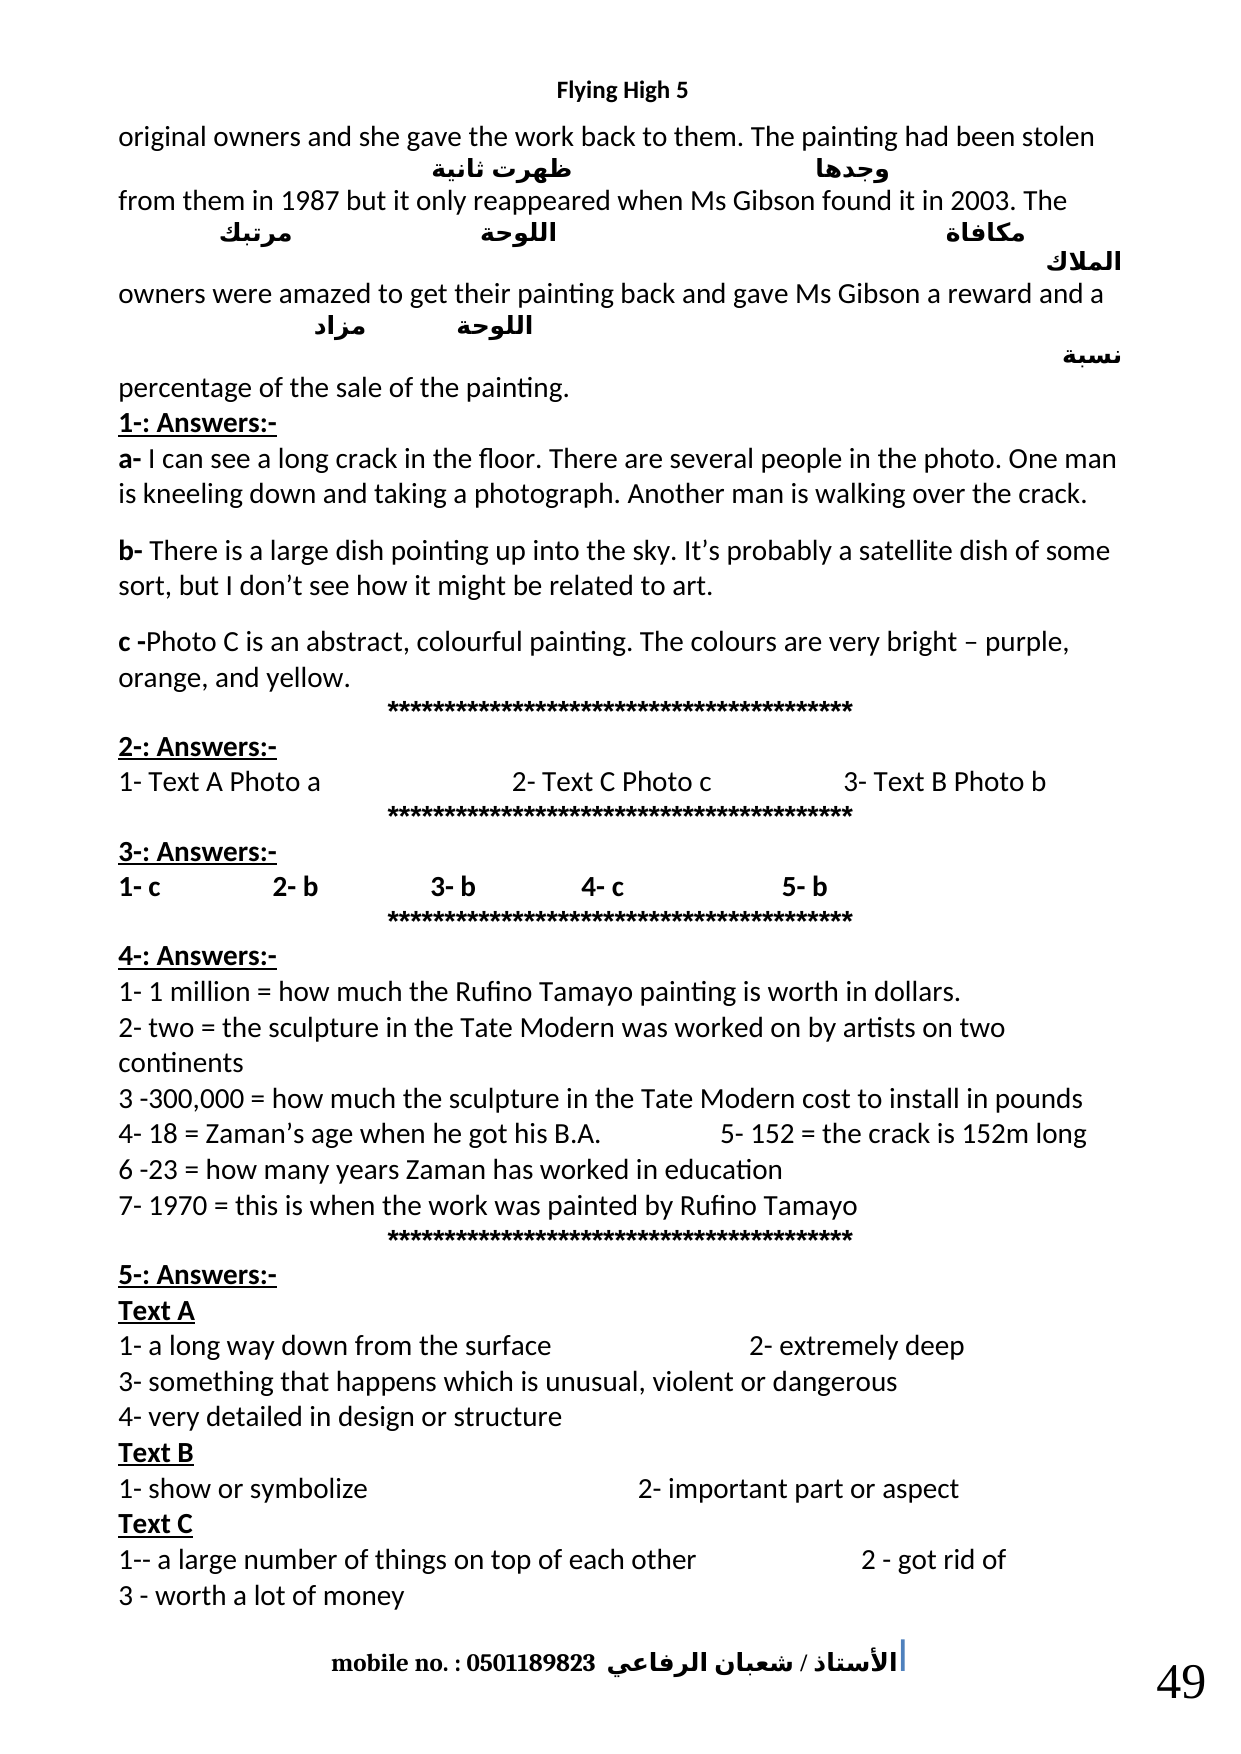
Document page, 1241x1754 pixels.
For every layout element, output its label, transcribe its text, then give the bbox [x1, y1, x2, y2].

text 4-: Answers:- [118, 937, 1122, 973]
text 2- two = the sculpture in the Tate Modern was worked on by artists on two continents [118, 1009, 1122, 1080]
text 3- something that happens which is unusual, violent or dangerous [118, 1363, 1122, 1398]
text 3 -300,000 = how much the sculpture in the Tate Modern cost to install in pounds [118, 1080, 1122, 1116]
text مكافاة اللوحة مرتبك الملاك [118, 218, 1122, 276]
text 1-: Answers:- [118, 404, 1122, 440]
text 1- show or symbolize 2- important part or aspect [118, 1470, 1122, 1505]
text 1- 1 million = how much the Rufino Tamayo painting is worth in dollars. [118, 973, 1122, 1009]
text اللوحة مزاد نسبة [118, 311, 1122, 369]
text Text C [118, 1505, 1122, 1541]
text 5-: Answers:- [118, 1256, 1122, 1292]
text ***************************************** [118, 694, 1122, 728]
text وجدها ظهرت ثانية [118, 154, 1122, 182]
text 1- Text A Photo a 2- Text C Photo c 3- Text B Photo b [118, 763, 1122, 799]
text a- I can see a long crack in the floor. There are several people in the photo. One man is kneeling down and taking a photograph. Another man is walking over the crack. [118, 440, 1122, 511]
text Text B [118, 1434, 1122, 1470]
text percentage of the sale of the painting. [118, 369, 1122, 404]
text b- There is a large dish pointing up into the sky. It’s probably a satellite dish of some sort, but I don’t see how it might be related to art. [118, 532, 1122, 603]
text ***************************************** [118, 1222, 1122, 1256]
text 1- c 2- b 3- b 4- c 5- b [118, 868, 1122, 904]
text 7- 1970 = this is when the work was painted by Rufino Tamayo [118, 1187, 1122, 1222]
text ***************************************** [118, 904, 1122, 937]
text 1- a long way down from the surface 2- extremely deep [118, 1327, 1122, 1363]
text 4- very detailed in design or structure [118, 1398, 1122, 1434]
text original owners and she gave the work back to them. The painting had been stolen [118, 118, 1122, 154]
text Text A [118, 1292, 1122, 1327]
text 3 - worth a lot of money [118, 1577, 1122, 1612]
text ***************************************** [118, 799, 1122, 833]
text 1-- a large number of things on top of each other 2 - got rid of [118, 1541, 1122, 1577]
text 4- 18 = Zaman’s age when he got his B.A. 5- 152 = the crack is 152m long [118, 1116, 1122, 1151]
text c -Photo C is an abstract, colourful painting. The colours are very bright – purple, orange, and yellow. [118, 623, 1122, 694]
text 2-: Answers:- [118, 728, 1122, 763]
text 6 -23 = how many years Zaman has worked in education [118, 1151, 1122, 1187]
text from them in 1987 but it only reappeared when Ms Gibson found it in 2003. The [118, 182, 1122, 218]
text owners were amazed to get their painting back and gave Ms Gibson a reward and a [118, 276, 1122, 311]
text 3-: Answers:- [118, 833, 1122, 868]
